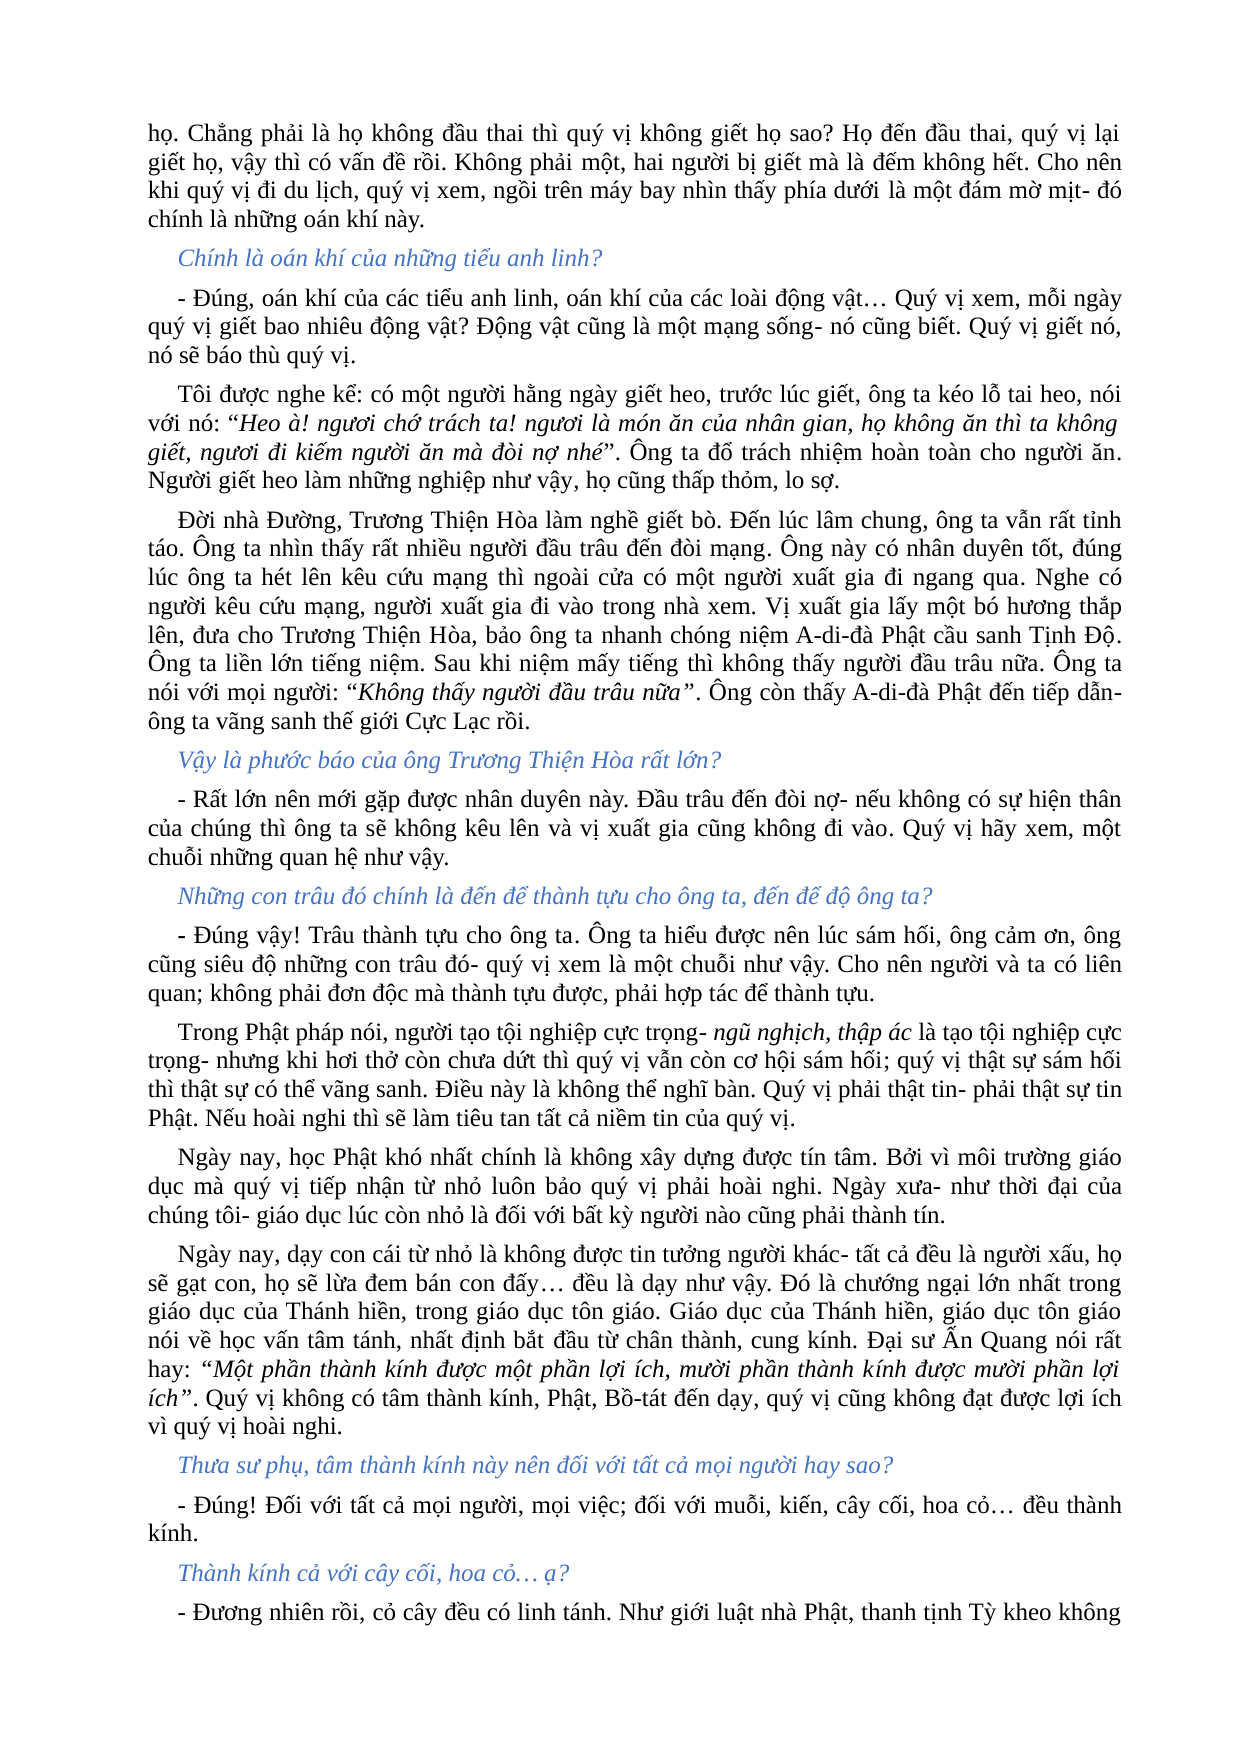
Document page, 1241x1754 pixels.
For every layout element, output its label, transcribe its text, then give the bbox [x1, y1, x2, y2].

text Thành kính cả với cây cối, hoa cỏ… ạ? [148, 1558, 1122, 1586]
text Chính là oán khí của những tiểu anh linh? [148, 243, 1122, 272]
text Ngày nay, học Phật khó nhất chính là không xây dựng được tín tâm. Bởi vì môi trường giáo dục mà quý vị tiếp nhận từ nhỏ luôn bảo quý vị phải hoài nghi. Ngày xưa- như thời đại của chúng tôi- giáo dục lúc còn nhỏ là đối với bất kỳ người nào cũng phải thành tín. [148, 1142, 1122, 1228]
text Vậy là phước báo của ông Trương Thiện Hòa rất lớn? [148, 745, 1122, 774]
text Thưa sư phụ, tâm thành kính này nên đối với tất cả mọi người hay sao? [148, 1451, 1122, 1479]
text - Đúng! Đối với tất cả mọi người, mọi việc; đối với muỗi, kiến, cây cối, hoa cỏ… đều thành kính. [148, 1490, 1122, 1547]
text Những con trâu đó chính là đến để thành tựu cho ông ta, đến để độ ông ta? [148, 881, 1122, 910]
text - Đúng, oán khí của các tiểu anh linh, oán khí của các loài động vật… Quý vị xem, mỗi ngày quý vị giết bao nhiêu động vật? Động vật cũng là một mạng sống- nó cũng biết. Quý vị giết nó, nó sẽ báo thù quý vị. [148, 283, 1122, 369]
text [148, 118, 1122, 233]
text Đời nhà Đường, Trương Thiện Hòa làm nghề giết bò. Đến lúc lâm chung, ông ta vẫn rất tỉnh táo. Ông ta nhìn thấy rất nhiều người đầu trâu đến đòi mạng. Ông này có nhân duyên tốt, đúng lúc ông ta hét lên kêu cứu mạng thì ngoài cửa có một người xuất gia đi ngang qua. Nghe có người kêu cứu mạng, người xuất gia đi vào trong nhà xem. Vị xuất gia lấy một bó hương thắp lên, đưa cho Trương Thiện Hòa, bảo ông ta nhanh chóng niệm A-di-đà Phật cầu sanh Tịnh Độ. Ông ta liền lớn tiếng niệm. Sau khi niệm mấy tiếng thì không thấy người đầu trâu nữa. Ông ta nói với mọi người: “Không thấy người đầu trâu nữa”. Ông còn thấy A-di-đà Phật đến tiếp dẫn- ông ta vãng sanh thế giới Cực Lạc rồi. [148, 505, 1122, 735]
text Trong Phật pháp nói, người tạo tội nghiệp cực trọng- ngũ nghịch, thập ác là tạo tội nghiệp cực trọng- nhưng khi hơi thở còn chưa dứt thì quý vị vẫn còn cơ hội sám hối; quý vị thật sự sám hối thì thật sự có thể vãng sanh. Điều này là không thể nghĩ bàn. Quý vị phải thật tin- phải thật sự tin Phật. Nếu hoài nghi thì sẽ làm tiêu tan tất cả niềm tin của quý vị. [148, 1017, 1122, 1132]
text - Đúng vậy! Trâu thành tựu cho ông ta. Ông ta hiểu được nên lúc sám hối, ông cảm ơn, ông cũng siêu độ những con trâu đó- quý vị xem là một chuỗi như vậy. Cho nên người và ta có liên quan; không phải đơn độc mà thành tựu được, phải hợp tác để thành tựu. [148, 920, 1122, 1006]
text Tôi được nghe kể: có một người hằng ngày giết heo, trước lúc giết, ông ta kéo lỗ tai heo, nói với nó: “Heo à! ngươi chớ trách ta! ngươi là món ăn của nhân gian, họ không ăn thì ta không giết, ngươi đi kiếm người ăn mà đòi nợ nhé”. Ông ta đổ trách nhiệm hoàn toàn cho người ăn. Người giết heo làm những nghiệp như vậy, họ cũng thấp thỏm, lo sợ. [148, 379, 1122, 494]
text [148, 1597, 1122, 1626]
text Ngày nay, dạy con cái từ nhỏ là không được tin tưởng người khác- tất cả đều là người xấu, họ sẽ gạt con, họ sẽ lừa đem bán con đấy… đều là dạy như vậy. Đó là chướng ngại lớn nhất trong giáo dục của Thánh hiền, trong giáo dục tôn giáo. Giáo dục của Thánh hiền, giáo dục tôn giáo nói về học vấn tâm tánh, nhất định bắt đầu từ chân thành, cung kính. Đại sư Ấn Quang nói rất hay: “Một phần thành kính được một phần lợi ích, mười phần thành kính được mười phần lợi ích”. Quý vị không có tâm thành kính, Phật, Bồ-tát đến dạy, quý vị cũng không đạt được lợi ích vì quý vị hoài nghi. [148, 1239, 1122, 1440]
text - Rất lớn nên mới gặp được nhân duyên này. Đầu trâu đến đòi nợ- nếu không có sự hiện thân của chúng thì ông ta sẽ không kêu lên và vị xuất gia cũng không đi vào. Quý vị hãy xem, một chuỗi những quan hệ như vậy. [148, 784, 1122, 871]
